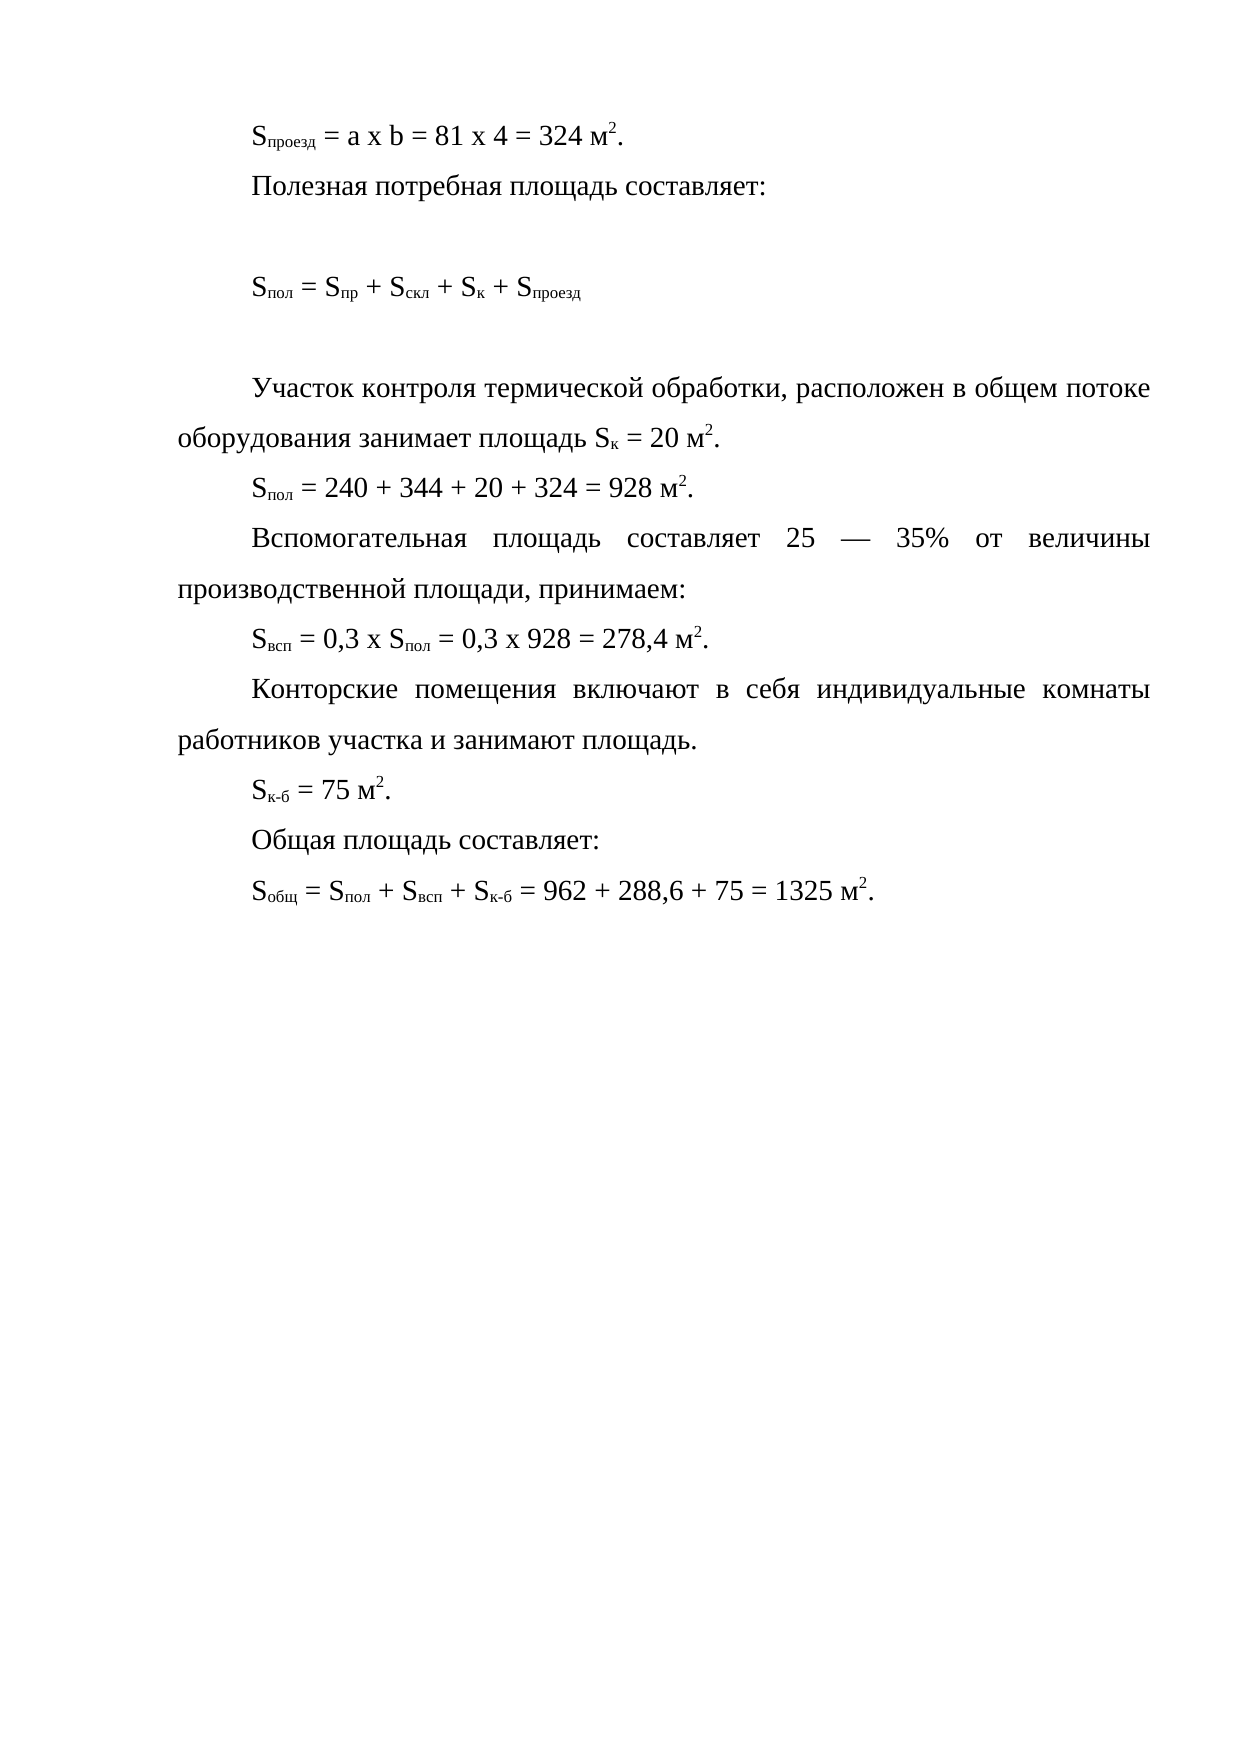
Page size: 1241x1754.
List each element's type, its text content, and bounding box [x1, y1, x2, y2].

text Участок контроля термической обработки, расположен в общем потоке оборудования занимает площадь Sк = 20 м2. [177, 370, 1152, 453]
text Конторские помещения включают в себя индивидуальные комнаты работников участка и занимают площадь. [177, 672, 1152, 755]
subtitle Sвсп = 0,3 х Sпол = 0,3 х 928 = 278,4 м2. [177, 621, 1152, 655]
text Общая площадь составляет: [177, 822, 1152, 856]
text Sк-б = 75 м2. [177, 772, 1152, 806]
text Sобщ = Sпол + Sвсп + Sк-б = 962 + 288,6 + 75 = 1325 м2. [177, 873, 1152, 906]
text Полезная потребная площадь составляет: [177, 168, 1152, 202]
subtitle Вспомогательная площадь составляет 25 ― 35% от величины производственной площади, принимаем: [177, 521, 1152, 604]
text Sпол = 240 + 344 + 20 + 324 = 928 м2. [177, 470, 1152, 504]
text Sпроезд = а х b = 81 х 4 = 324 м2. [177, 118, 1152, 152]
text Sпол = Sпр + Sскл + Sк + Sпроезд [177, 269, 1152, 303]
